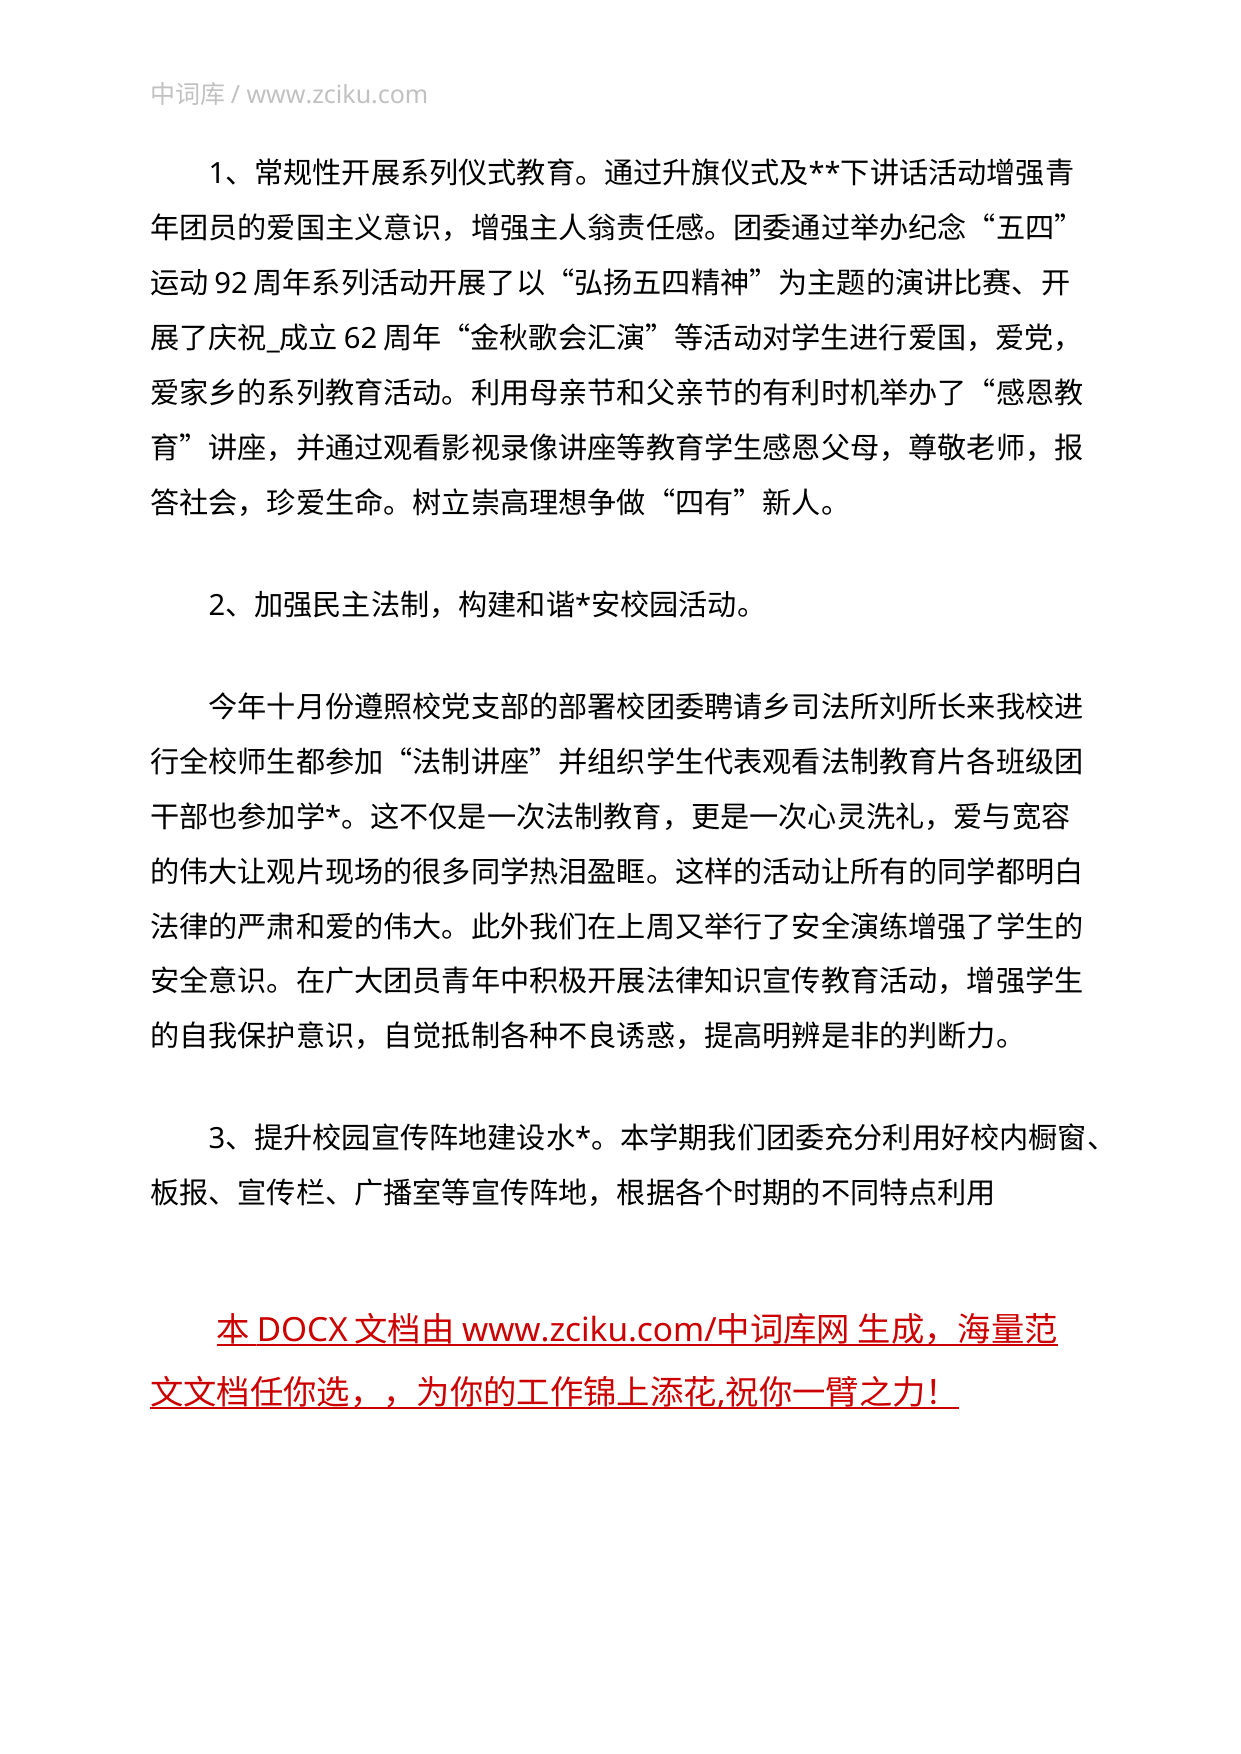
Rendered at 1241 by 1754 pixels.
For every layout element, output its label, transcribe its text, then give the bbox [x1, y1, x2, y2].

text 1、常规性开展系列仪式教育。通过升旗仪式及**下讲话活动增强青年团员的爱国主义意识，增强主人翁责任感。团委通过举办纪念“五四”运动92周年系列活动开展了以“弘扬五四精神”为主题的演讲比赛、开展了庆祝_成立62周年“金秋歌会汇演”等活动对学生进行爱国，爱党，爱家乡的系列教育活动。利用母亲节和父亲节的有利时机举办了“感恩教育”讲座，并通过观看影视录像讲座等教育学生感恩父母，尊敬老师，报答社会，珍爱生命。树立崇高理想争做“四有”新人。 [150, 150, 1090, 522]
text 今年十月份遵照校党支部的部署校团委聘请乡司法所刘所长来我校进行全校师生都参加“法制讲座”并组织学生代表观看法制教育片各班级团干部也参加学*。这不仅是一次法制教育，更是一次心灵洗礼，爱与宽容的伟大让观片现场的很多同学热泪盈眶。这样的活动让所有的同学都明白法律的严肃和爱的伟大。此外我们在上周又举行了安全演练增强了学生的安全意识。在广大团员青年中积极开展法律知识宣传教育活动，增强学生的自我保护意识，自觉抵制各种不良诱惑，提高明辨是非的判断力。 [150, 683, 1090, 1055]
text 2、加强民主法制，构建和谐*安校园活动。 [150, 581, 1090, 624]
text 本DOCX文档由 www.zciku.com/中词库网 生成，海量范文文档任你选，，为你的工作锦上添花,祝你一臂之力！ [150, 1303, 1090, 1414]
text 3、提升校园宣传阵地建设水*。本学期我们团委充分利用好校内橱窗、板报、宣传栏、广播室等宣传阵地，根据各个时期的不同特点利用 [150, 1115, 1090, 1212]
